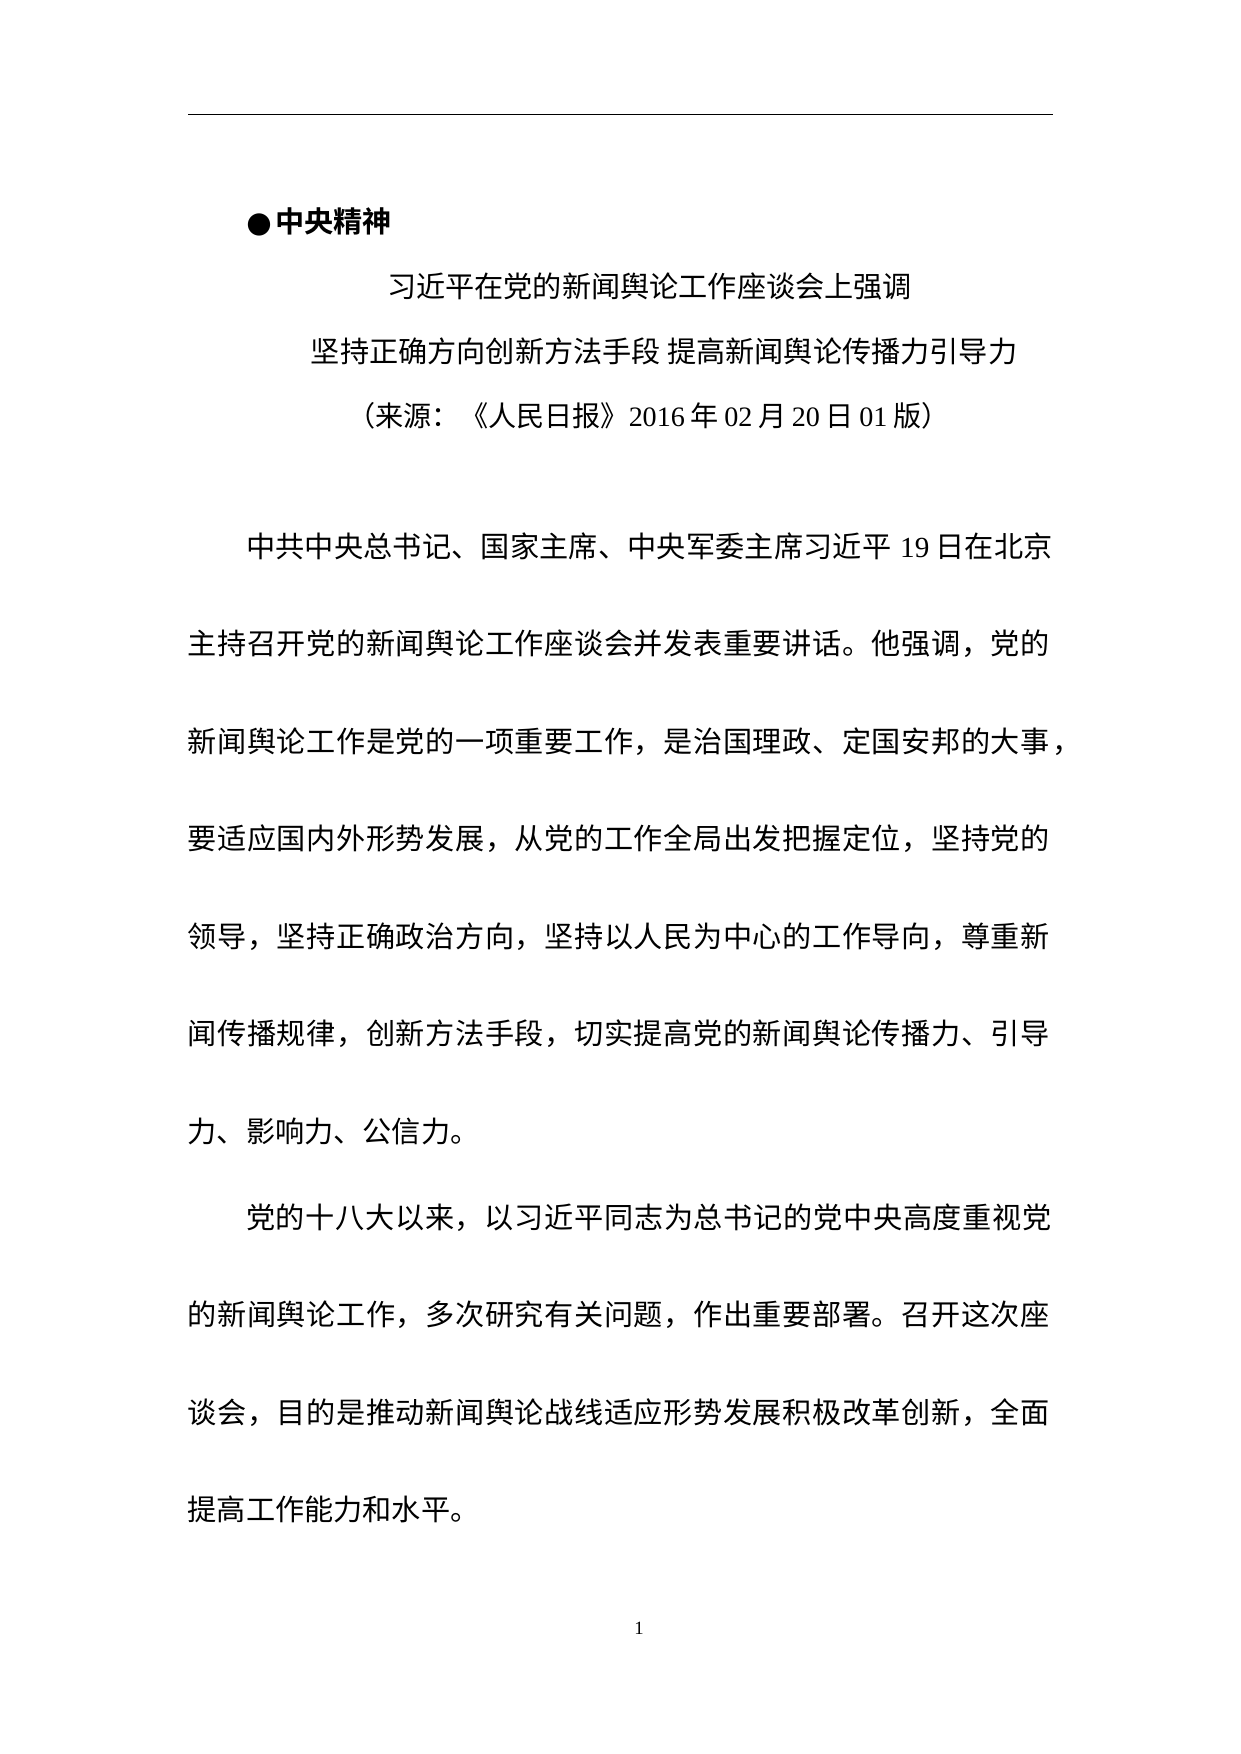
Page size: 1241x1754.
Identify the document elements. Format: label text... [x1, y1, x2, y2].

text 党的十八大以来，以习近平同志为总书记的党中央高度重视党的新闻舆论工作，多次研究有关问题，作出重要部署。召开这次座谈会，目的是推动新闻舆论战线适应形势发展积极改革创新，全面提高工作能力和水平。 [187, 1183, 1053, 1541]
list 中央精神 [187, 187, 1053, 252]
text 中共中央总书记、国家主席、中央军委主席习近平19日在北京主持召开党的新闻舆论工作座谈会并发表重要讲话。他强调，党的新闻舆论工作是党的一项重要工作，是治国理政、定国安邦的大事，要适应国内外形势发展，从党的工作全局出发把握定位，坚持党的领导，坚持正确政治方向，坚持以人民为中心的工作导向，尊重新闻传播规律，创新方法手段，切实提高党的新闻舆论传播力、引导力、影响力、公信力。 [187, 512, 1053, 1162]
text 坚持正确方向创新方法手段 提高新闻舆论传播力引导力 [187, 317, 1053, 382]
text 习近平在党的新闻舆论工作座谈会上强调 [187, 252, 1053, 317]
text （来源：《人民日报》2016年02月20日01版） [187, 382, 1053, 447]
